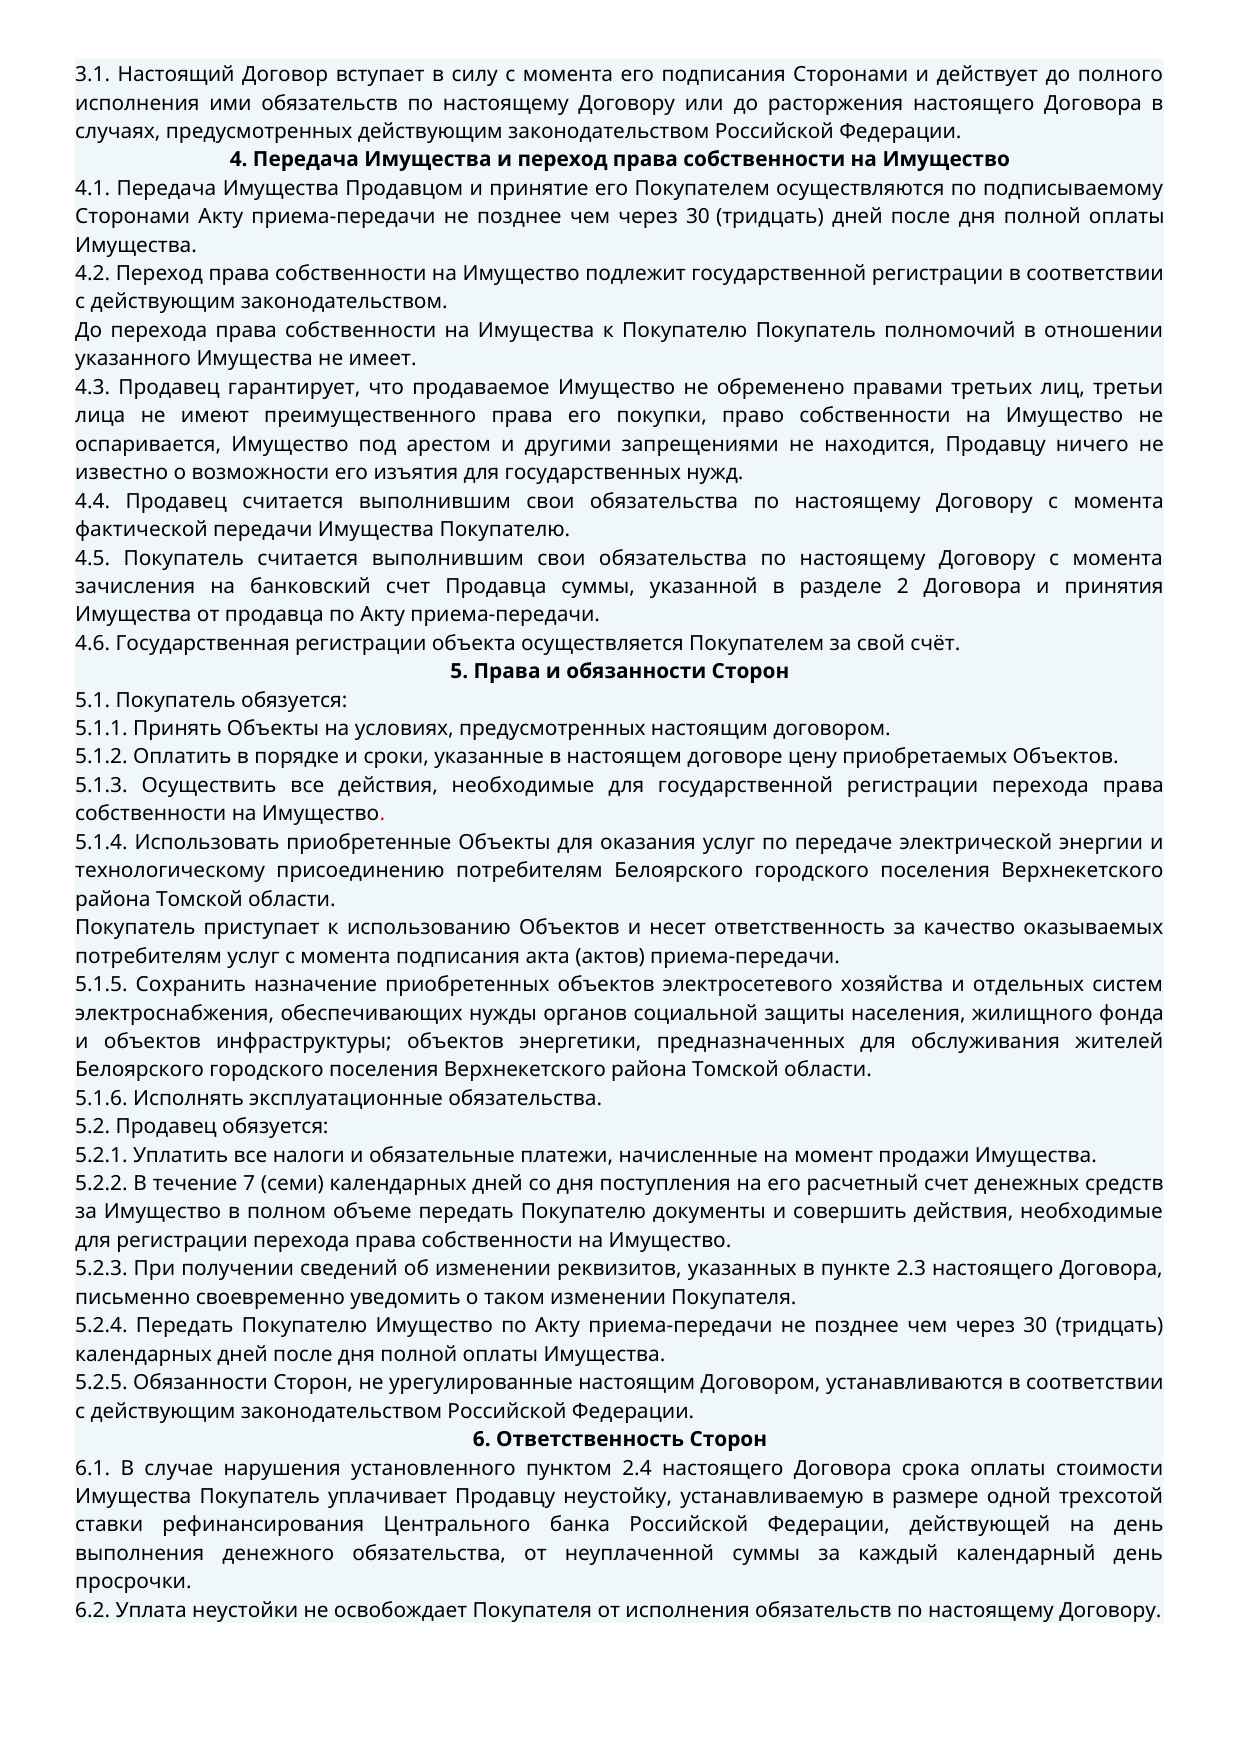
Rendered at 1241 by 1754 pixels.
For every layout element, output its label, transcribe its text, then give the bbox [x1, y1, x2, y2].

text До перехода права собственности на Имущества к Покупателю Покупатель полномочий в отношении указанного Имущества не имеет. [75, 315, 1164, 372]
text 5.1. Покупатель обязуется: [75, 685, 1164, 713]
text 5.1.4. Использовать приобретенные Объекты для оказания услуг по передаче электрической энергии и технологическому присоединению потребителям Белоярского городского поселения Верхнекетского района Томской области. [75, 827, 1164, 912]
text 5.2.5. Обязанности Сторон, не урегулированные настоящим Договором, устанавливаются в соответствии с действующим законодательством Российской Федерации. [75, 1367, 1164, 1424]
text 4.1. Передача Имущества Продавцом и принятие его Покупателем осуществляются по подписываемому Сторонами Акту приема-передачи не позднее чем через 30 (тридцать) дней после дня полной оплаты Имущества. [75, 173, 1164, 258]
text 5.2.1. Уплатить все налоги и обязательные платежи, начисленные на момент продажи Имущества. [75, 1140, 1164, 1168]
text 5.2.4. Передать Покупателю Имущество по Акту приема-передачи не позднее чем через 30 (тридцать) календарных дней после дня полной оплаты Имущества. [75, 1310, 1164, 1367]
text 4. Передача Имущества и переход права собственности на Имущество [75, 144, 1164, 173]
text 5.2.2. В течение 7 (семи) календарных дней со дня поступления на его расчетный счет денежных средств за Имущество в полном объеме передать Покупателю документы и совершить действия, необходимые для регистрации перехода права собственности на Имущество. [75, 1168, 1164, 1253]
text 6.1. В случае нарушения установленного пунктом 2.4 настоящего Договора срока оплаты стоимости Имущества Покупатель уплачивает Продавцу неустойку, устанавливаемую в размере одной трехсотой ставки рефинансирования Центрального банка Российской Федерации, действующей на день выполнения денежного обязательства, от неуплаченной суммы за каждый календарный день просрочки. [75, 1453, 1164, 1595]
text 5.1.3. Осуществить все действия, необходимые для государственной регистрации перехода права собственности на Имущество. [75, 770, 1164, 827]
text 5.1.2. Оплатить в порядке и сроки, указанные в настоящем договоре цену приобретаемых Объектов. [75, 742, 1164, 770]
text 4.4. Продавец считается выполнившим свои обязательства по настоящему Договору с момента фактической передачи Имущества Покупателю. [75, 486, 1164, 543]
text Покупатель приступает к использованию Объектов и несет ответственность за качество оказываемых потребителям услуг с момента подписания акта (актов) приема-передачи. [75, 912, 1164, 969]
text 5. Права и обязанности Сторон [75, 656, 1164, 685]
text 5.2. Продавец обязуется: [75, 1111, 1164, 1140]
text 5.2.3. При получении сведений об изменении реквизитов, указанных в пункте 2.3 настоящего Договора, письменно своевременно уведомить о таком изменении Покупателя. [75, 1253, 1164, 1310]
text 6. Ответственность Сторон [75, 1424, 1164, 1453]
text 3.1. Настоящий Договор вступает в силу с момента его подписания Сторонами и действует до полного исполнения ими обязательств по настоящему Договору или до расторжения настоящего Договора в случаях, предусмотренных действующим законодательством Российской Федерации. [75, 59, 1164, 144]
text 4.2. Переход права собственности на Имущество подлежит государственной регистрации в соответствии с действующим законодательством. [75, 258, 1164, 315]
text 6.2. Уплата неустойки не освобождает Покупателя от исполнения обязательств по настоящему Договору. [75, 1595, 1164, 1623]
text 4.3. Продавец гарантирует, что продаваемое Имущество не обременено правами третьих лиц, третьи лица не имеют преимущественного права его покупки, право собственности на Имущество не оспаривается, Имущество под арестом и другими запрещениями не находится, Продавцу ничего не известно о возможности его изъятия для государственных нужд. [75, 372, 1164, 486]
text 5.1.5. Сохранить назначение приобретенных объектов электросетевого хозяйства и отдельных систем электроснабжения, обеспечивающих нужды органов социальной защиты населения, жилищного фонда и объектов инфраструктуры; объектов энергетики, предназначенных для обслуживания жителей Белоярского городского поселения Верхнекетского района Томской области. [75, 969, 1164, 1083]
text 4.5. Покупатель считается выполнившим свои обязательства по настоящему Договору с момента зачисления на банковский счет Продавца суммы, указанной в разделе 2 Договора и принятия Имущества от продавца по Акту приема-передачи. [75, 543, 1164, 628]
text 5.1.6. Исполнять эксплуатационные обязательства. [75, 1083, 1164, 1111]
text 4.6. Государственная регистрации объекта осуществляется Покупателем за свой счёт. [75, 628, 1164, 656]
text 5.1.1. Принять Объекты на условиях, предусмотренных настоящим договором. [75, 713, 1164, 742]
